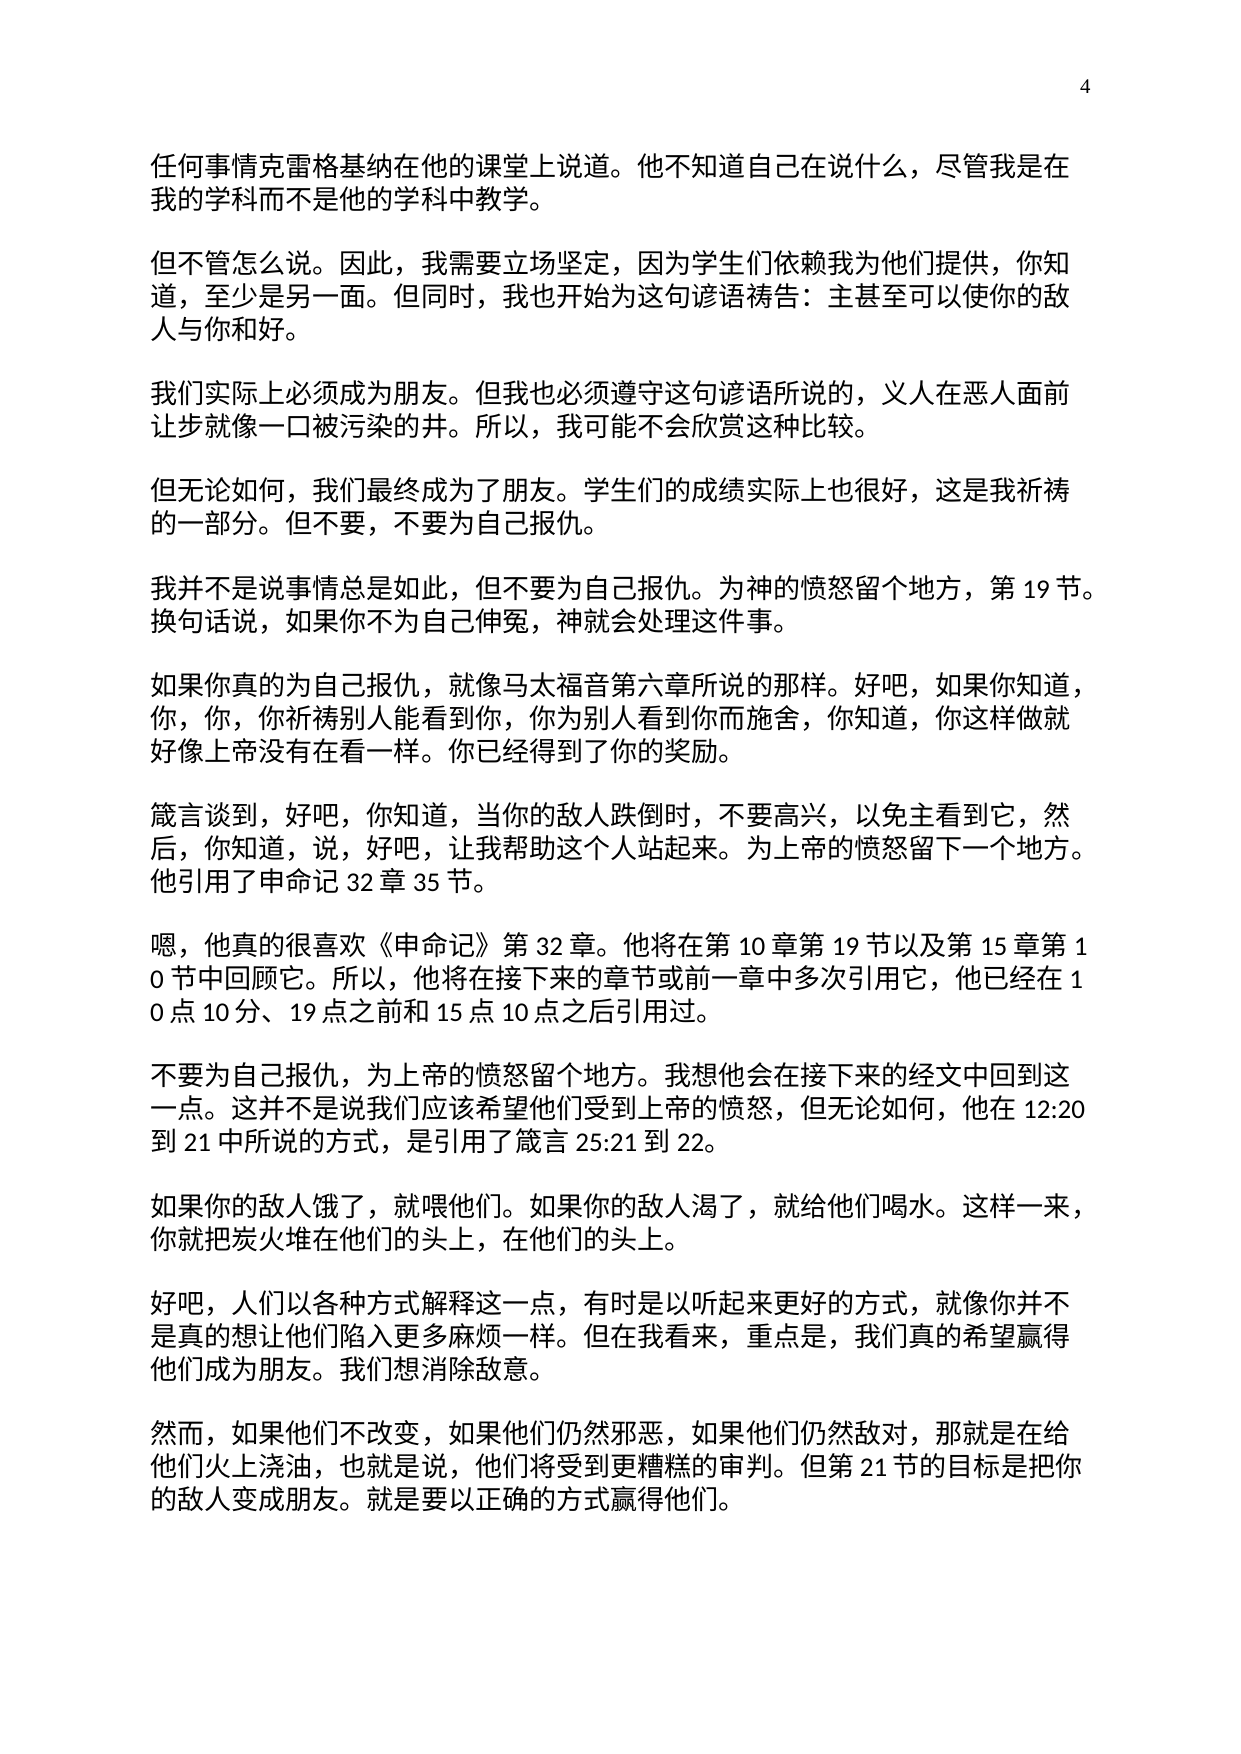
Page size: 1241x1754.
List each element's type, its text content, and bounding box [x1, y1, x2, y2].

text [150, 150, 1090, 216]
text 如果你的敌人饿了，就喂他们。如果你的敌人渴了，就给他们喝水。这样一来，你就把炭火堆在他们的头上，在他们的头上。 [150, 1190, 1090, 1256]
text 我并不是说事情总是如此，但不要为自己报仇。为神的愤怒留个地方，第19节。换句话说，如果你不为自己伸冤，神就会处理这件事。 [150, 572, 1090, 638]
text 箴言谈到，好吧，你知道，当你的敌人跌倒时，不要高兴，以免主看到它，然后，你知道，说，好吧，让我帮助这个人站起来。为上帝的愤怒留下一个地方。他引用了申命记 32 章 35 节。 [150, 799, 1090, 898]
text 但无论如何，我们最终成为了朋友。学生们的成绩实际上也很好，这是我祈祷的一部分。但不要，不要为自己报仇。 [150, 474, 1090, 541]
text 但不管怎么说。因此，我需要立场坚定，因为学生们依赖我为他们提供，你知道，至少是另一面。但同时，我也开始为这句谚语祷告：主甚至可以使你的敌人与你和好。 [150, 247, 1090, 346]
text 我们实际上必须成为朋友。但我也必须遵守这句谚语所说的，义人在恶人面前让步就像一口被污染的井。所以，我可能不会欣赏这种比较。 [150, 377, 1090, 443]
text 好吧，人们以各种方式解释这一点，有时是以听起来更好的方式，就像你并不是真的想让他们陷入更多麻烦一样。但在我看来，重点是，我们真的希望赢得他们成为朋友。我们想消除敌意。 [150, 1287, 1090, 1386]
text 不要为自己报仇，为上帝的愤怒留个地方。我想他会在接下来的经文中回到这一点。这并不是说我们应该希望他们受到上帝的愤怒，但无论如何，他在 12:20 到 21 中所说的方式，是引用了箴言 25:21 到 22。 [150, 1059, 1090, 1159]
text 嗯，他真的很喜欢《申命记》第 32 章。他将在第 10 章第 19 节以及第 15 章第 10 节中回顾它。所以，他将在接下来的章节或前一章中多次引用它，他已经在10点10分、19点之前和15点10点之后引用过。 [150, 929, 1090, 1028]
text 然而，如果他们不改变，如果他们仍然邪恶，如果他们仍然敌对，那就是在给他们火上浇油，也就是说，他们将受到更糟糕的审判。但第21节的目标是把你的敌人变成朋友。就是要以正确的方式赢得他们。 [150, 1417, 1090, 1516]
text 如果你真的为自己报仇，就像马太福音第六章所说的那样。好吧，如果你知道，你，你，你祈祷别人能看到你，你为别人看到你而施舍，你知道，你这样做就好像上帝没有在看一样。你已经得到了你的奖励。 [150, 669, 1090, 768]
